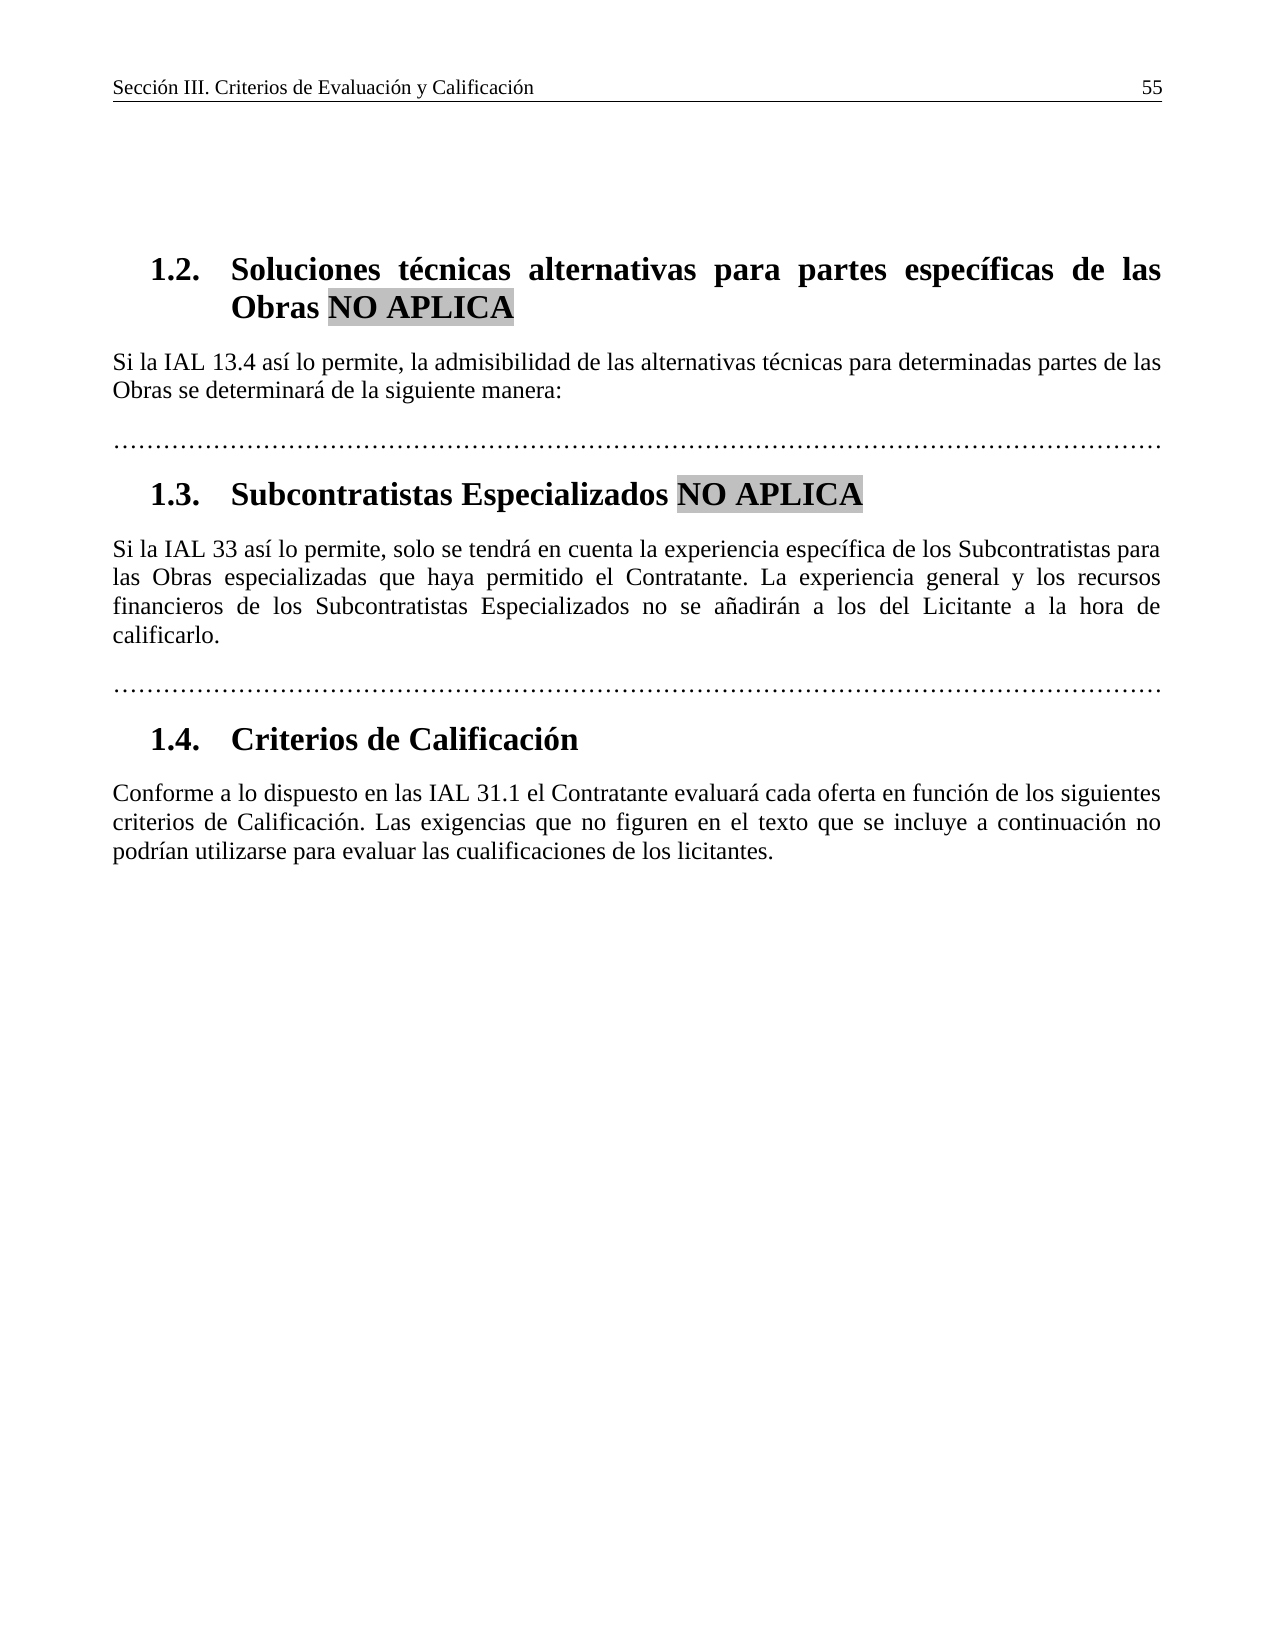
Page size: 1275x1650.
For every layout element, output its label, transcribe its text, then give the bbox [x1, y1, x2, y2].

text ……………………………………………………………………………………………………………… [112, 669, 1162, 698]
subtitle Subcontratistas Especializados NO APLICA [150, 474, 1162, 513]
text ……………………………………………………………………………………………………………… [112, 425, 1162, 454]
text Si la IAL 33 así lo permite, solo se tendrá en cuenta la experiencia específica de los Subcontratistas para las Obras especializadas que haya permitido el Contratante. La experiencia general y los recursos financieros de los Subcontratistas Especializados no se añadirán a los del Licitante a la hora de calificarlo. [112, 534, 1162, 649]
subtitle Soluciones técnicas alternativas para partes específicas de las Obras NO APLICA [150, 249, 1162, 326]
text Conforme a lo dispuesto en las IAL 31.1 el Contratante evaluará cada oferta en función de los siguientes criterios de Calificación. Las exigencias que no figuren en el texto que se incluye a continuación no podrían utilizarse para evaluar las cualificaciones de los licitantes. [112, 778, 1162, 864]
subtitle Criterios de Calificación [150, 719, 1162, 757]
text Si la IAL 13.4 así lo permite, la admisibilidad de las alternativas técnicas para determinadas partes de las Obras se determinará de la siguiente manera: [112, 347, 1162, 404]
